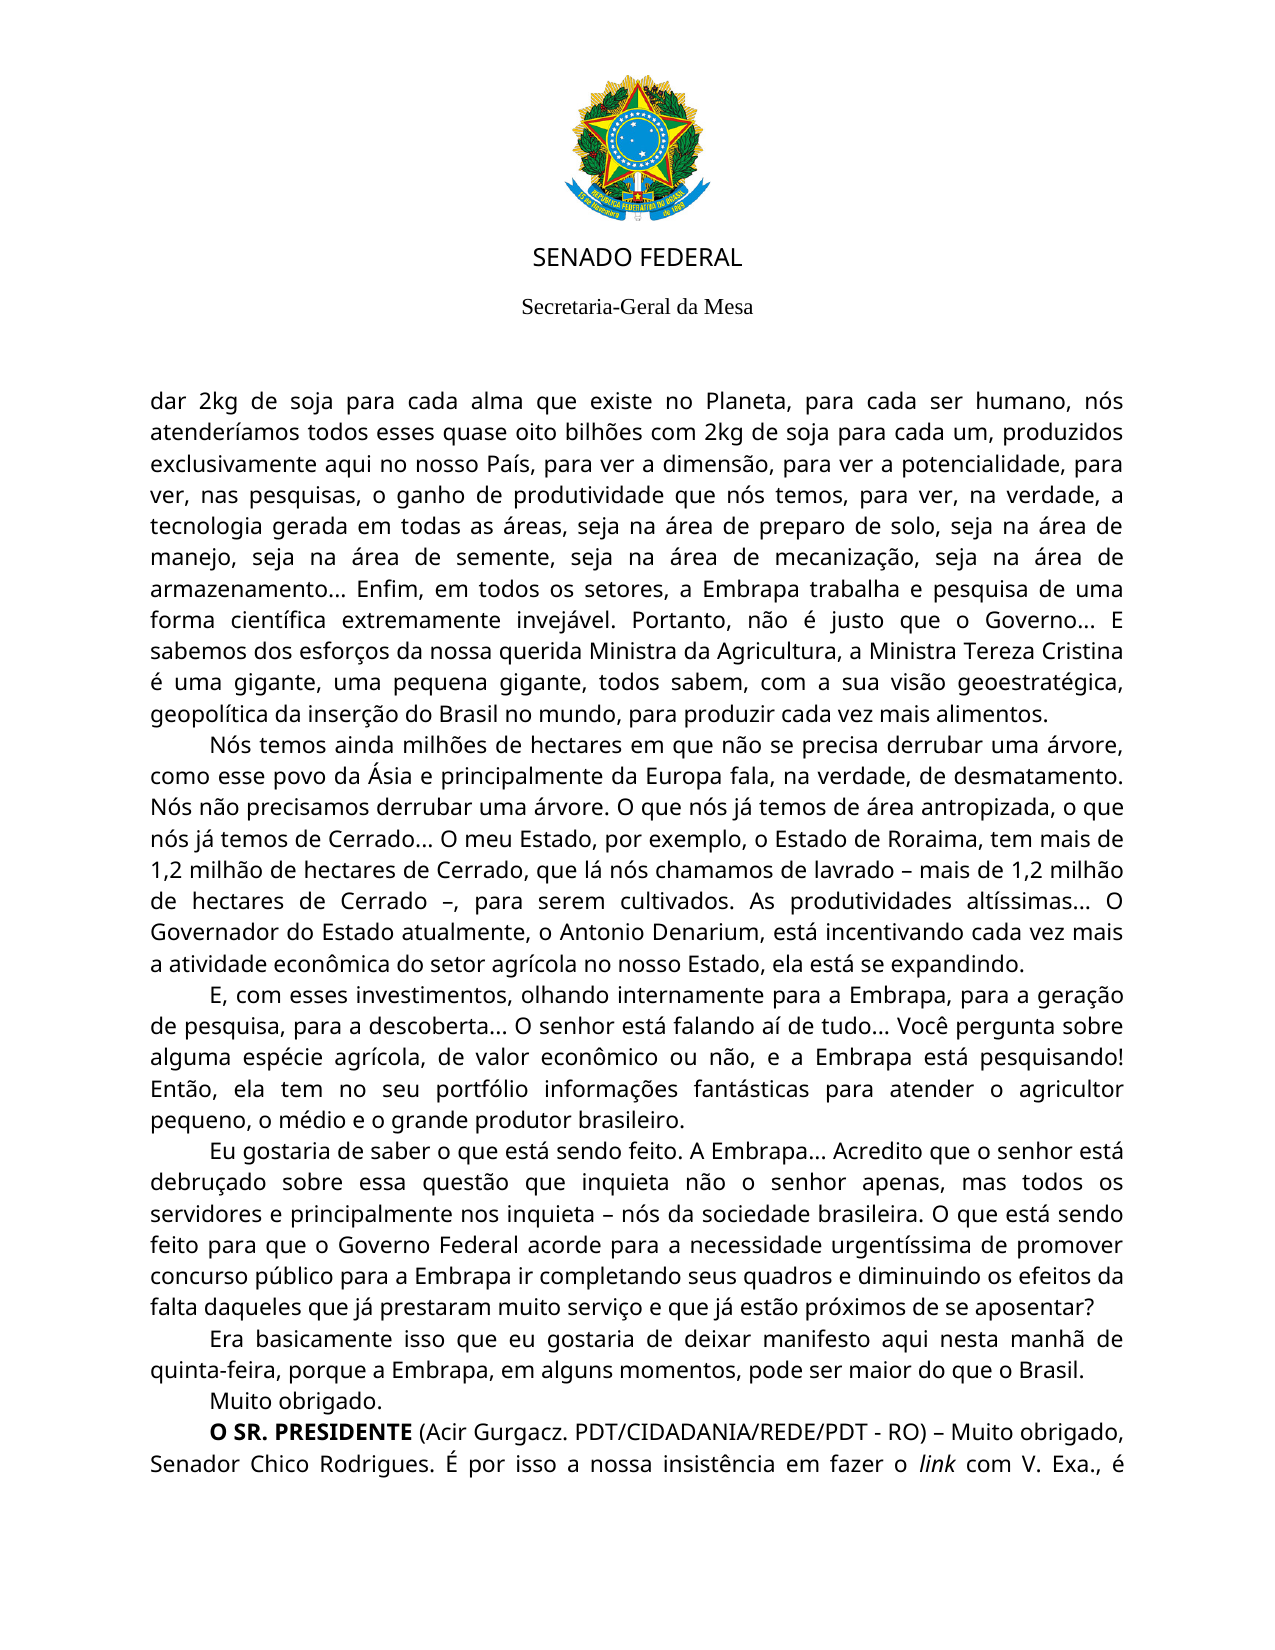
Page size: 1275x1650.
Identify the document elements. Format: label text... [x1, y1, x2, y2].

text E, com esses investimentos, olhando internamente para a Embrapa, para a geração de pesquisa, para a descoberta... O senhor está falando aí de tudo... Você pergunta sobre alguma espécie agrícola, de valor econômico ou não, e a Embrapa está pesquisando! Então, ela tem no seu portfólio informações fantásticas para atender o agricultor pequeno, o médio e o grande produtor brasileiro. [150, 979, 1125, 1135]
text Era basicamente isso que eu gostaria de deixar manifesto aqui nesta manhã de quinta-feira, porque a Embrapa, em alguns momentos, pode ser maior do que o Brasil. [150, 1322, 1125, 1385]
text Nós temos ainda milhões de hectares em que não se precisa derrubar uma árvore, como esse povo da Ásia e principalmente da Europa fala, na verdade, de desmatamento. Nós não precisamos derrubar uma árvore. O que nós já temos de área antropizada, o que nós já temos de Cerrado... O meu Estado, por exemplo, o Estado de Roraima, tem mais de 1,2 milhão de hectares de Cerrado, que lá nós chamamos de lavrado – mais de 1,2 milhão de hectares de Cerrado –, para serem cultivados. As produtividades altíssimas... O Governador do Estado atualmente, o Antonio Denarium, está incentivando cada vez mais a atividade econômica do setor agrícola no nosso Estado, ela está se expandindo. [150, 729, 1125, 979]
picture [564, 75, 711, 221]
text Muito obrigado. [150, 1385, 1125, 1416]
text Eu gostaria de saber o que está sendo feito. A Embrapa... Acredito que o senhor está debruçado sobre essa questão que inquieta não o senhor apenas, mas todos os servidores e principalmente nos inquieta – nós da sociedade brasileira. O que está sendo feito para que o Governo Federal acorde para a necessidade urgentíssima de promover concurso público para a Embrapa ir completando seus quadros e diminuindo os efeitos da falta daqueles que já prestaram muito serviço e que já estão próximos de se aposentar? [150, 1135, 1125, 1322]
